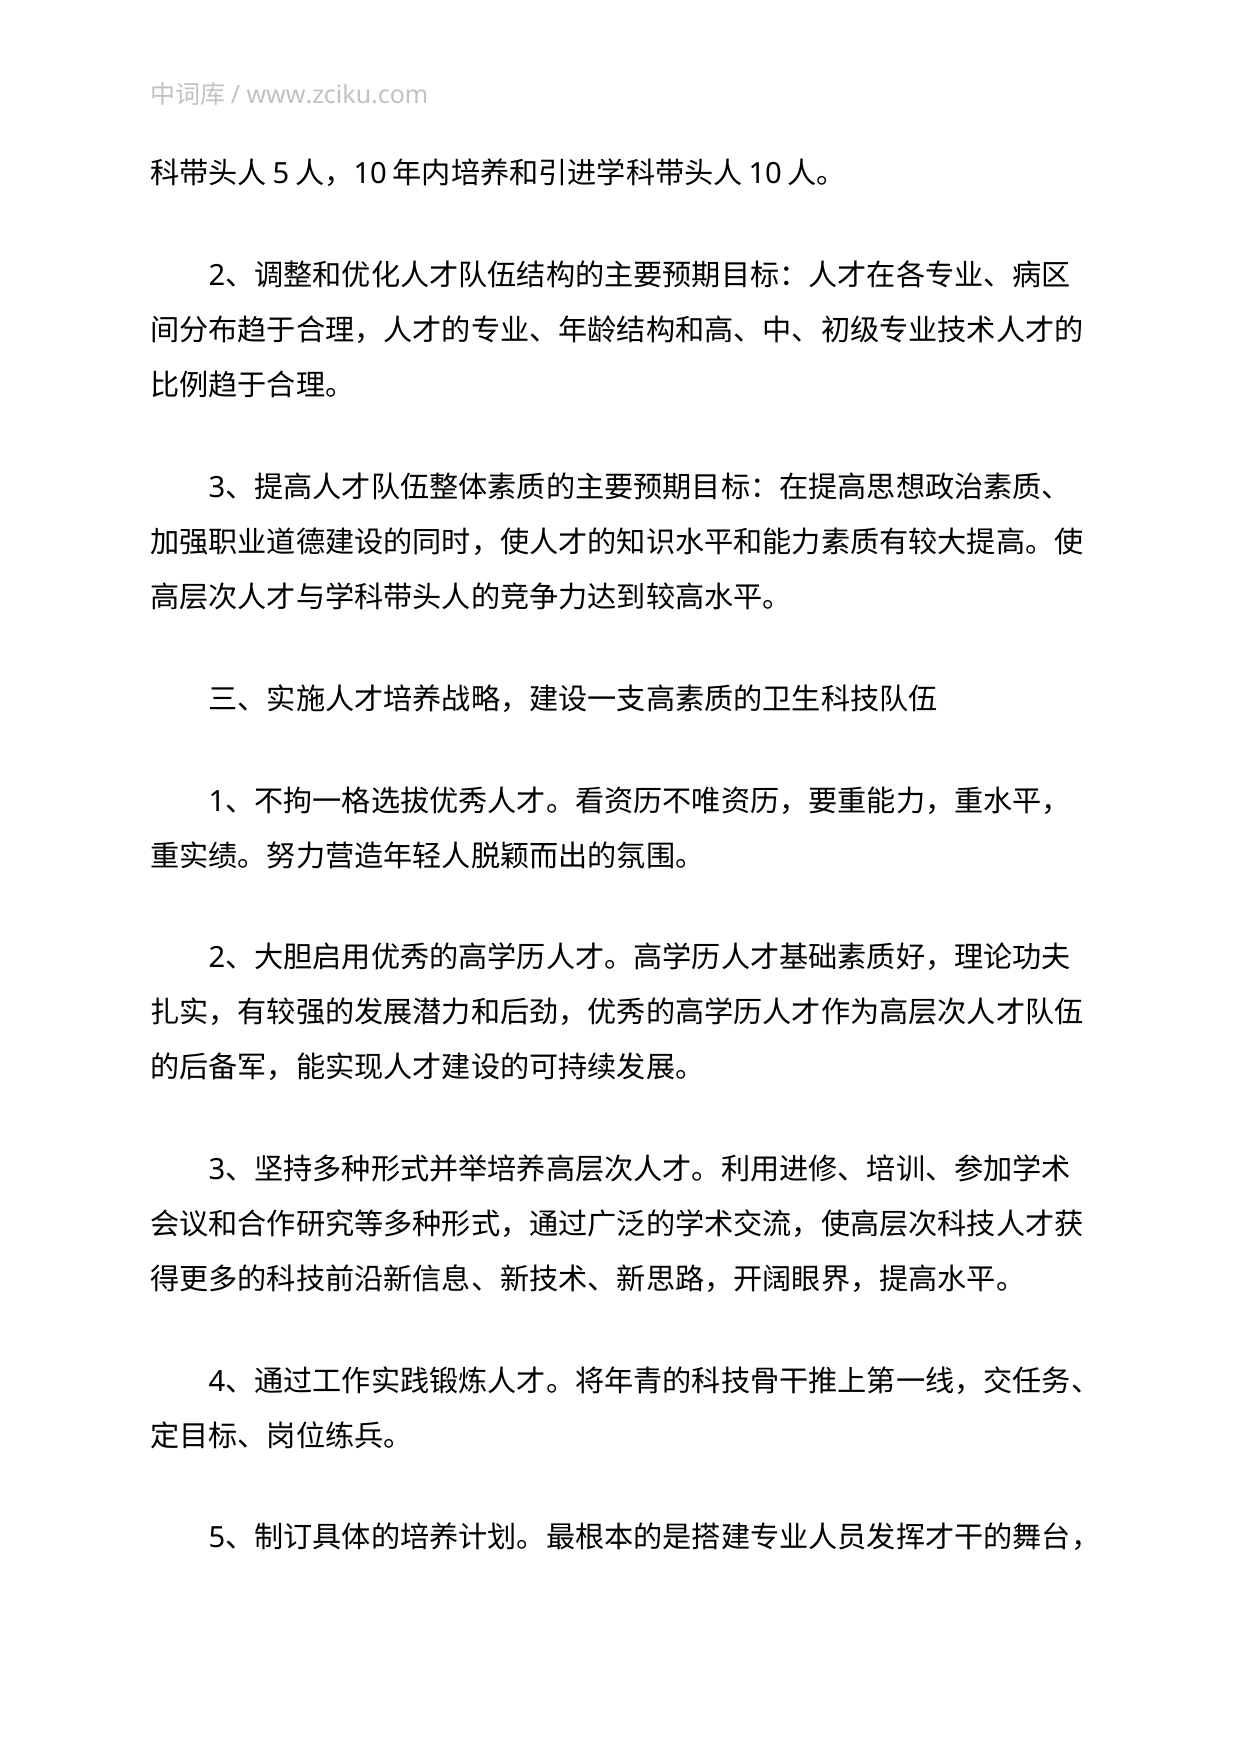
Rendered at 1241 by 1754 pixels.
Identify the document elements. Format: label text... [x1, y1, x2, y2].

text 1、不拘一格选拔优秀人才。看资历不唯资历，要重能力，重水平，重实绩。努力营造年轻人脱颖而出的氛围。 [150, 777, 1090, 874]
text 4、通过工作实践锻炼人才。将年青的科技骨干推上第一线，交任务、定目标、岗位练兵。 [150, 1357, 1090, 1454]
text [150, 150, 1090, 192]
text 3、提高人才队伍整体素质的主要预期目标：在提高思想政治素质、加强职业道德建设的同时，使人才的知识水平和能力素质有较大提高。使高层次人才与学科带头人的竞争力达到较高水平。 [150, 464, 1090, 616]
text 三、实施人才培养战略，建设一支高素质的卫生科技队伍 [150, 675, 1090, 718]
text 3、坚持多种形式并举培养高层次人才。利用进修、培训、参加学术会议和合作研究等多种形式，通过广泛的学术交流，使高层次科技人才获得更多的科技前沿新信息、新技术、新思路，开阔眼界，提高水平。 [150, 1146, 1090, 1298]
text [150, 1514, 1090, 1556]
text 2、调整和优化人才队伍结构的主要预期目标：人才在各专业、病区间分布趋于合理，人才的专业、年龄结构和高、中、初级专业技术人才的比例趋于合理。 [150, 252, 1090, 404]
text 2、大胆启用优秀的高学历人才。高学历人才基础素质好，理论功夫扎实，有较强的发展潜力和后劲，优秀的高学历人才作为高层次人才队伍的后备军，能实现人才建设的可持续发展。 [150, 934, 1090, 1086]
